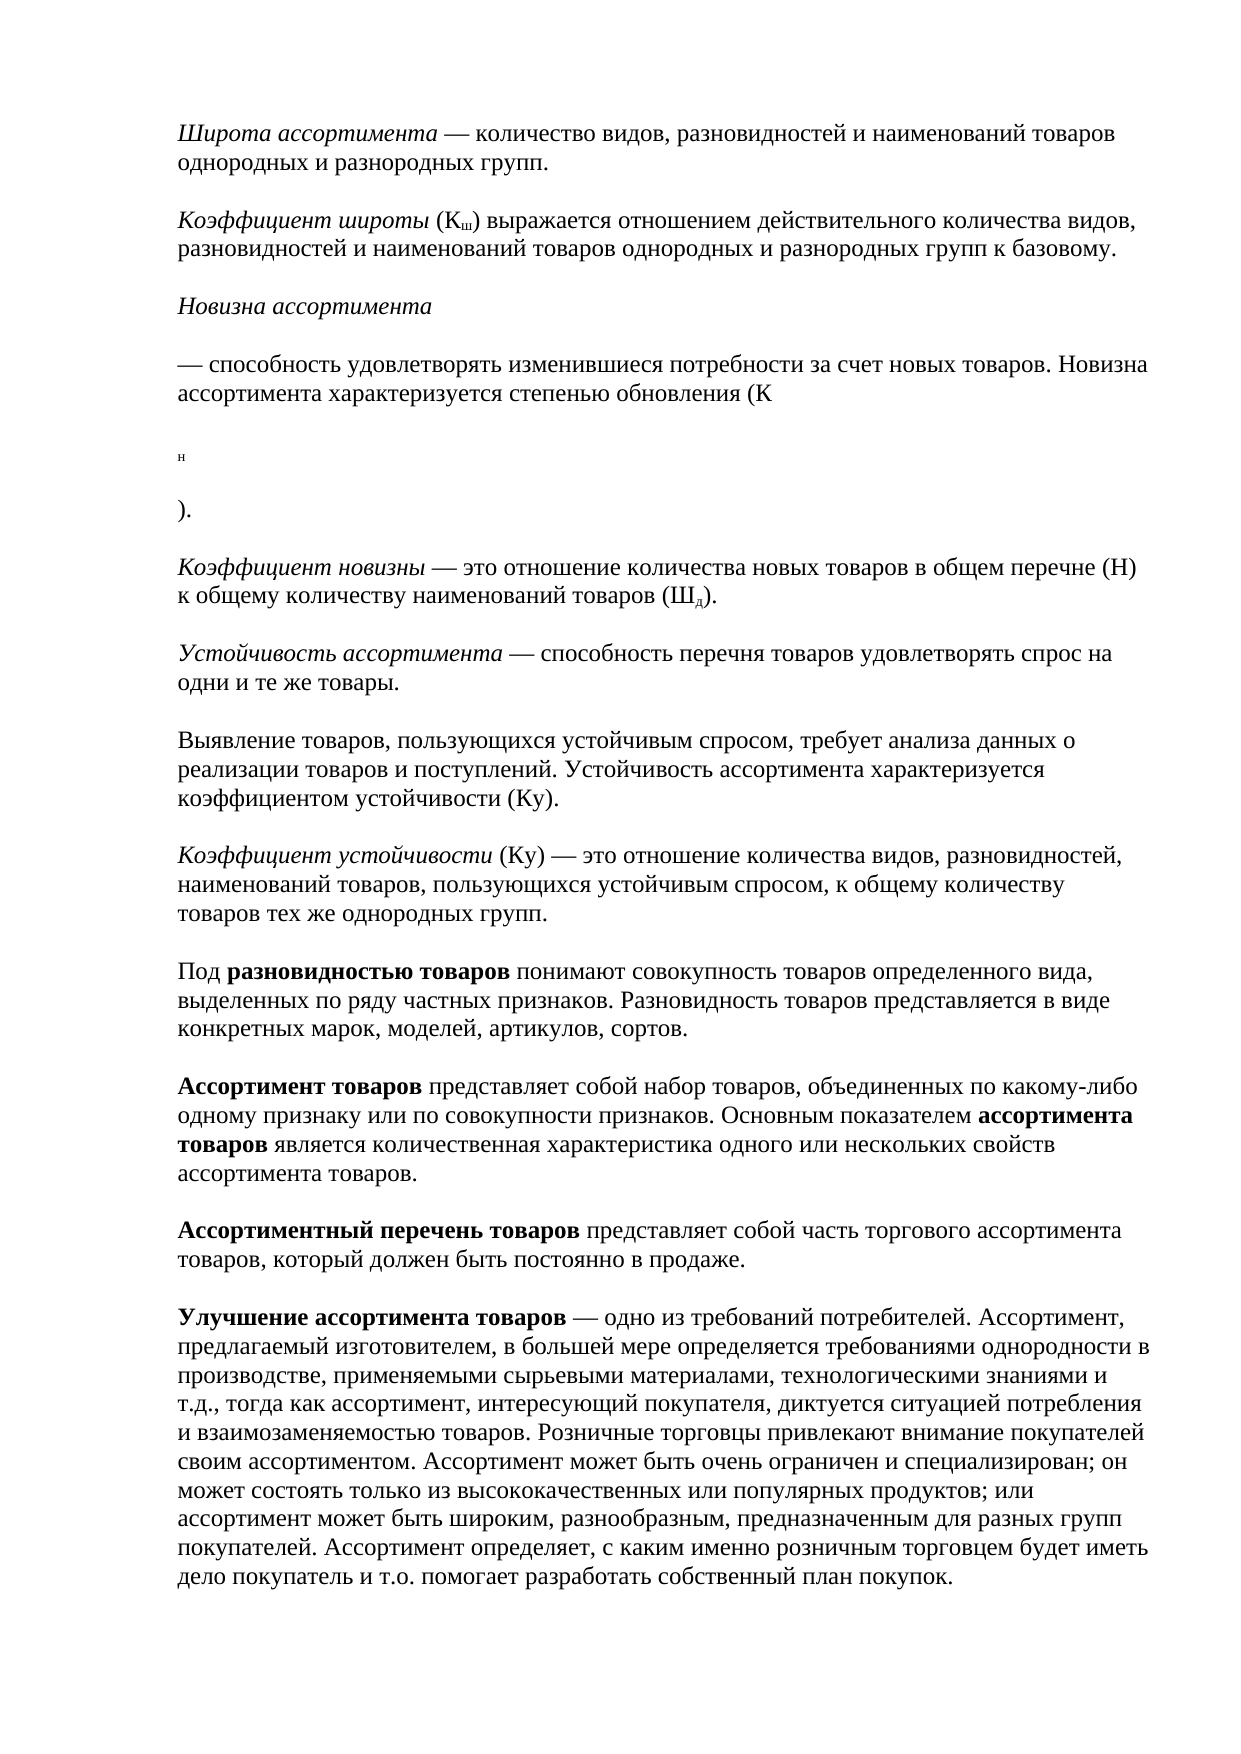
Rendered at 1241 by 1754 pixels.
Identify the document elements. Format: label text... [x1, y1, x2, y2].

text Ассортимент товаров представляет собой набор товаров, объединенных по какому-либо одному признаку или по совокупности признаков. Основным показателем ассортимента товаров является количественная характеристика одного или нескольких свойств ассортимента товаров. [177, 1071, 1152, 1186]
text Ассортиментный перечень товаров представляет собой часть торгового ассортимента товаров, который должен быть постоянно в продаже. [177, 1216, 1152, 1273]
text Выявление товаров, пользующихся устойчивым спросом, требует анализа данных о реализации товаров и поступлений. Устойчивость ассортимента характеризуется коэффициентом устойчивости (Ку). [177, 725, 1152, 811]
text — способность удовлетворять изменившиеся потребности за счет новых товаров. Новизна ассортимента характеризуется степенью обновления (К [177, 349, 1152, 407]
text Новизна ассортимента [177, 291, 1152, 320]
text Широта ассортимента — количество видов, разновидностей и наименований товаров однородных и разнородных групп. [177, 118, 1152, 176]
text Коэффициент новизны — это отношение количества новых товаров в общем перечне (Н) к общему количеству наименований товаров (Шд). [177, 552, 1152, 609]
text Устойчивость ассортимента — способность перечня товаров удовлетворять спрос на одни и те же товары. [177, 638, 1152, 696]
text н [177, 436, 1152, 465]
text Улучшение ассортимента товаров — одно из требований потребителей. Ассортимент, предлагаемый изготовителем, в большей мере определяется требованиями однородности в производстве, применяемыми сырьевыми материалами, технологическими знаниями и т.д., тогда как ассортимент, интересующий покупателя, диктуется ситуацией потребления и взаимозаменяемостью товаров. Розничные торговцы привлекают внимание покупателей своим ассортиментом. Ассортимент может быть очень ограничен и специализирован; он может состоять только из высококачественных или популярных продуктов; или ассортимент может быть широким, разнообразным, предназначенным для разных групп покупателей. Ассортимент определяет, с каким именно розничным торговцем будет иметь дело покупатель и т.о. помогает разработать собственный план покупок. [177, 1302, 1152, 1590]
text Коэффициент устойчивости (Ку) — это отношение количества видов, разновидностей, наименований товаров, пользующихся устойчивым спросом, к общему количеству товаров тех же однородных групп. [177, 841, 1152, 927]
text Коэффициент широты (Кш) выражается отношением действительного количества видов, разновидностей и наименований товаров однородных и разнородных групп к базовому. [177, 205, 1152, 262]
text ). [177, 494, 1152, 523]
text Под разновидностью товаров понимают совокупность товаров определенного вида, выделенных по ряду частных признаков. Разновидность товаров представляется в виде конкретных марок, моделей, артикулов, сортов. [177, 956, 1152, 1042]
